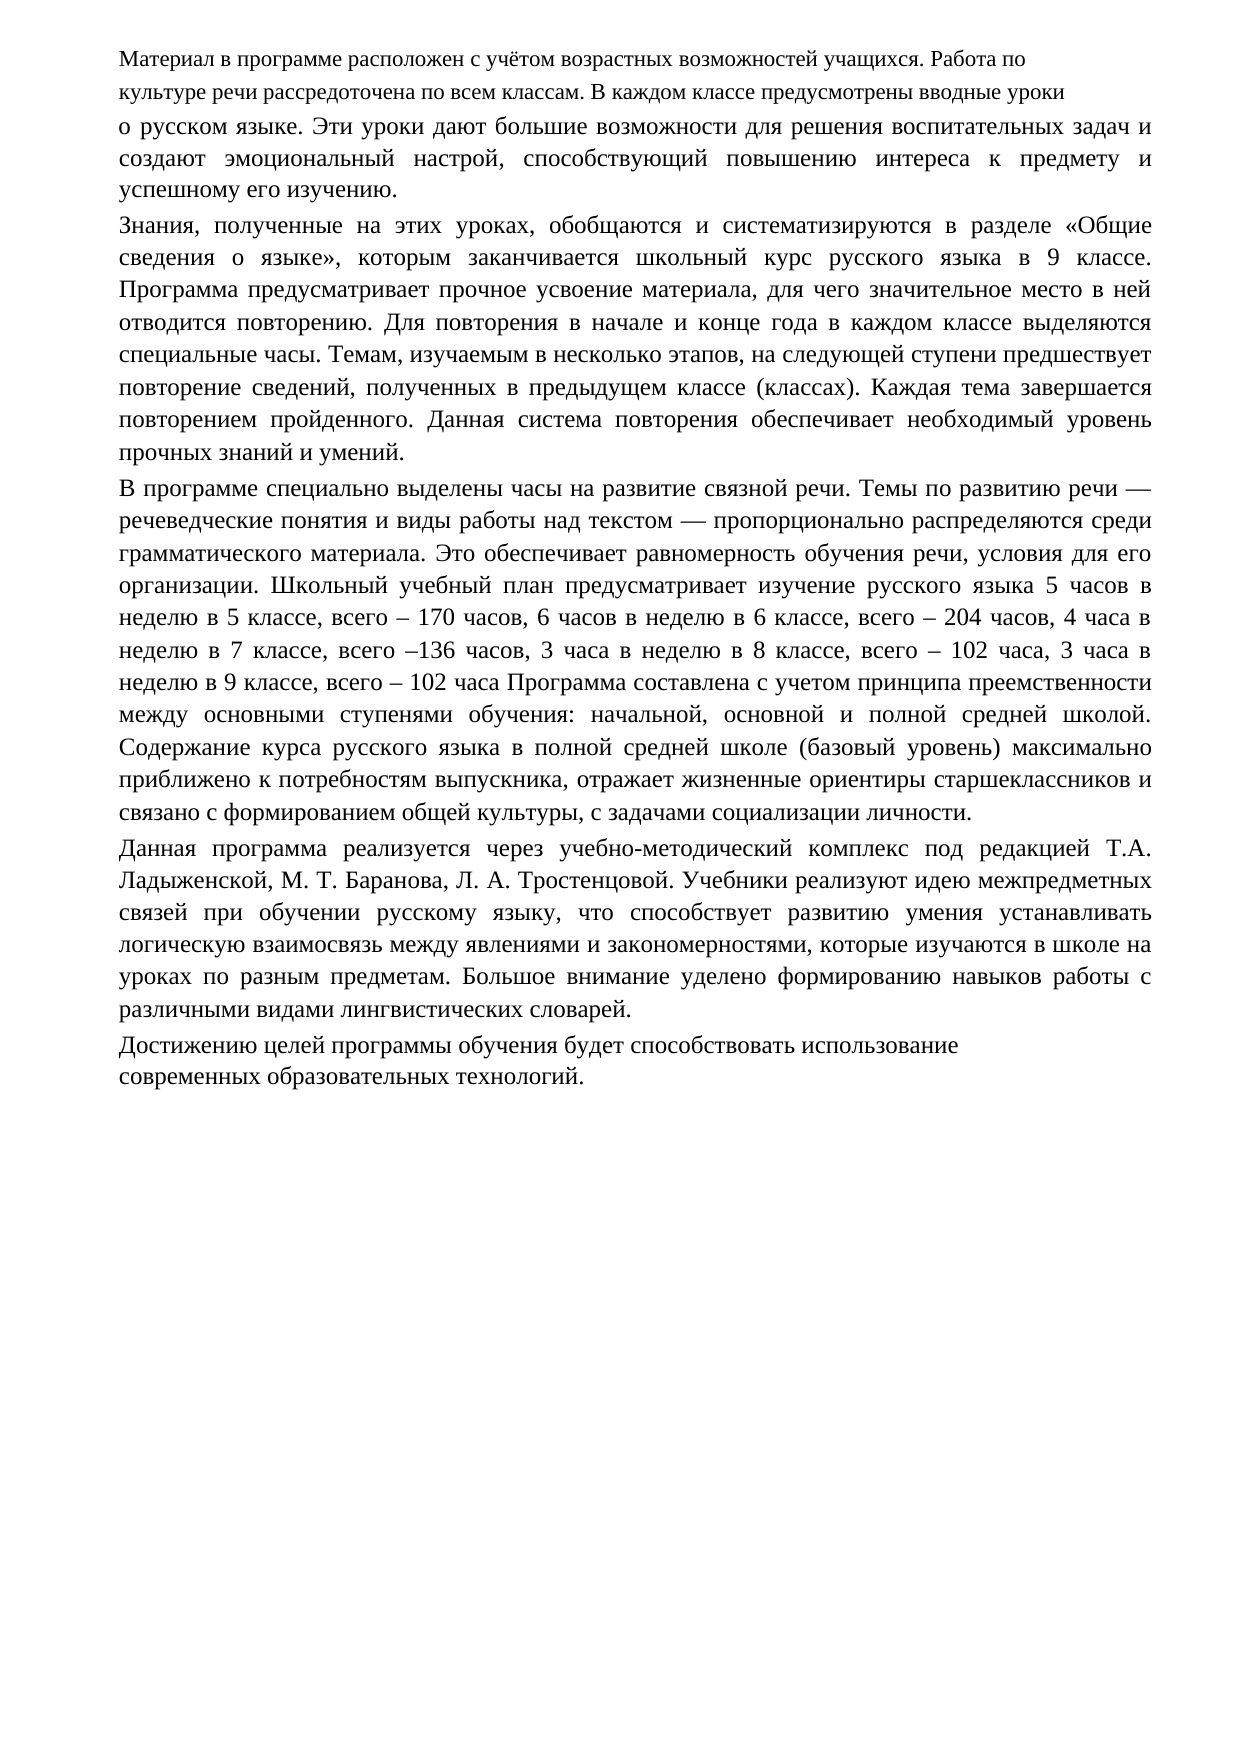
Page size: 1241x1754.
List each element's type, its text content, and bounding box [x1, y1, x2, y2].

text В программе специально выделены часы на развитие связной речи. Темы по развитию речи — речеведческие понятия и виды работы над текстом — пропорционально распределяются среди грамматического материала. Это обеспечивает равномерность обучения речи, условия для его организации. Школьный учебный план предусматривает изучение русского языка 5 часов в неделю в 5 классе, всего – 170 часов, 6 часов в неделю в 6 классе, всего – 204 часов, 4 часа в неделю в 7 классе, всего –136 часов, 3 часа в неделю в 8 классе, всего – 102 часа, 3 часа в неделю в 9 классе, всего – 102 часа Программа составлена с учетом принципа преемственности между основными ступенями обучения: начальной, основной и полной средней школой. Содержание курса русского языка в полной средней школе (базовый уровень) максимально приближено к потребностям выпускника, отражает жизненные ориентиры старшеклассников и связано с формированием общей культуры, с задачами социализации личности. [119, 473, 1153, 826]
text Достижению целей программы обучения будет способствовать использование современных образовательных технологий. [119, 1031, 1107, 1089]
text Знания, полученные на этих уроках, обобщаются и систематизируются в разделе «Общие сведения о языке», которым заканчивается школьный курс русского языка в 9 классе. Программа предусматривает прочное усвоение материала, для чего значительное место в ней отводится повторению. Для повторения в начале и конце года в каждом классе выделяются специальные часы. Темам, изучаемым в несколько этапов, на следующей ступени предшествует повторение сведений, полученных в предыдущем классе (классах). Каждая тема завершается повторением пройденного. Данная система повторения обеспечивает необходимый уровень прочных знаний и умений. [119, 210, 1153, 465]
text Данная программа реализуется через учебно-методический комплекс под редакцией Т.А. Ладыженской, М. Т. Баранова, Л. А. Тростенцовой. Учебники реализуют идею межпредметных связей при обучении русскому языку, что способствует развитию умения устанавливать логическую взаимосвязь между явлениями и закономерностями, которые изучаются в школе на уроках по разным предметам. Большое внимание уделено формированию навыков работы с различными видами лингвистических словарей. [119, 833, 1153, 1022]
list русском языке. Эти уроки дают большие возможности для решения воспитательных задач и создают эмоциональный настрой, способствующий повышению интереса к предмету и успешному его изучению. [118, 111, 1153, 203]
text Материал в программе расположен с учётом возрастных возможностей учащихся. Работа по культуре речи рассредоточена по всем классам. В каждом классе предусмотрены вводные уроки [119, 46, 1109, 104]
